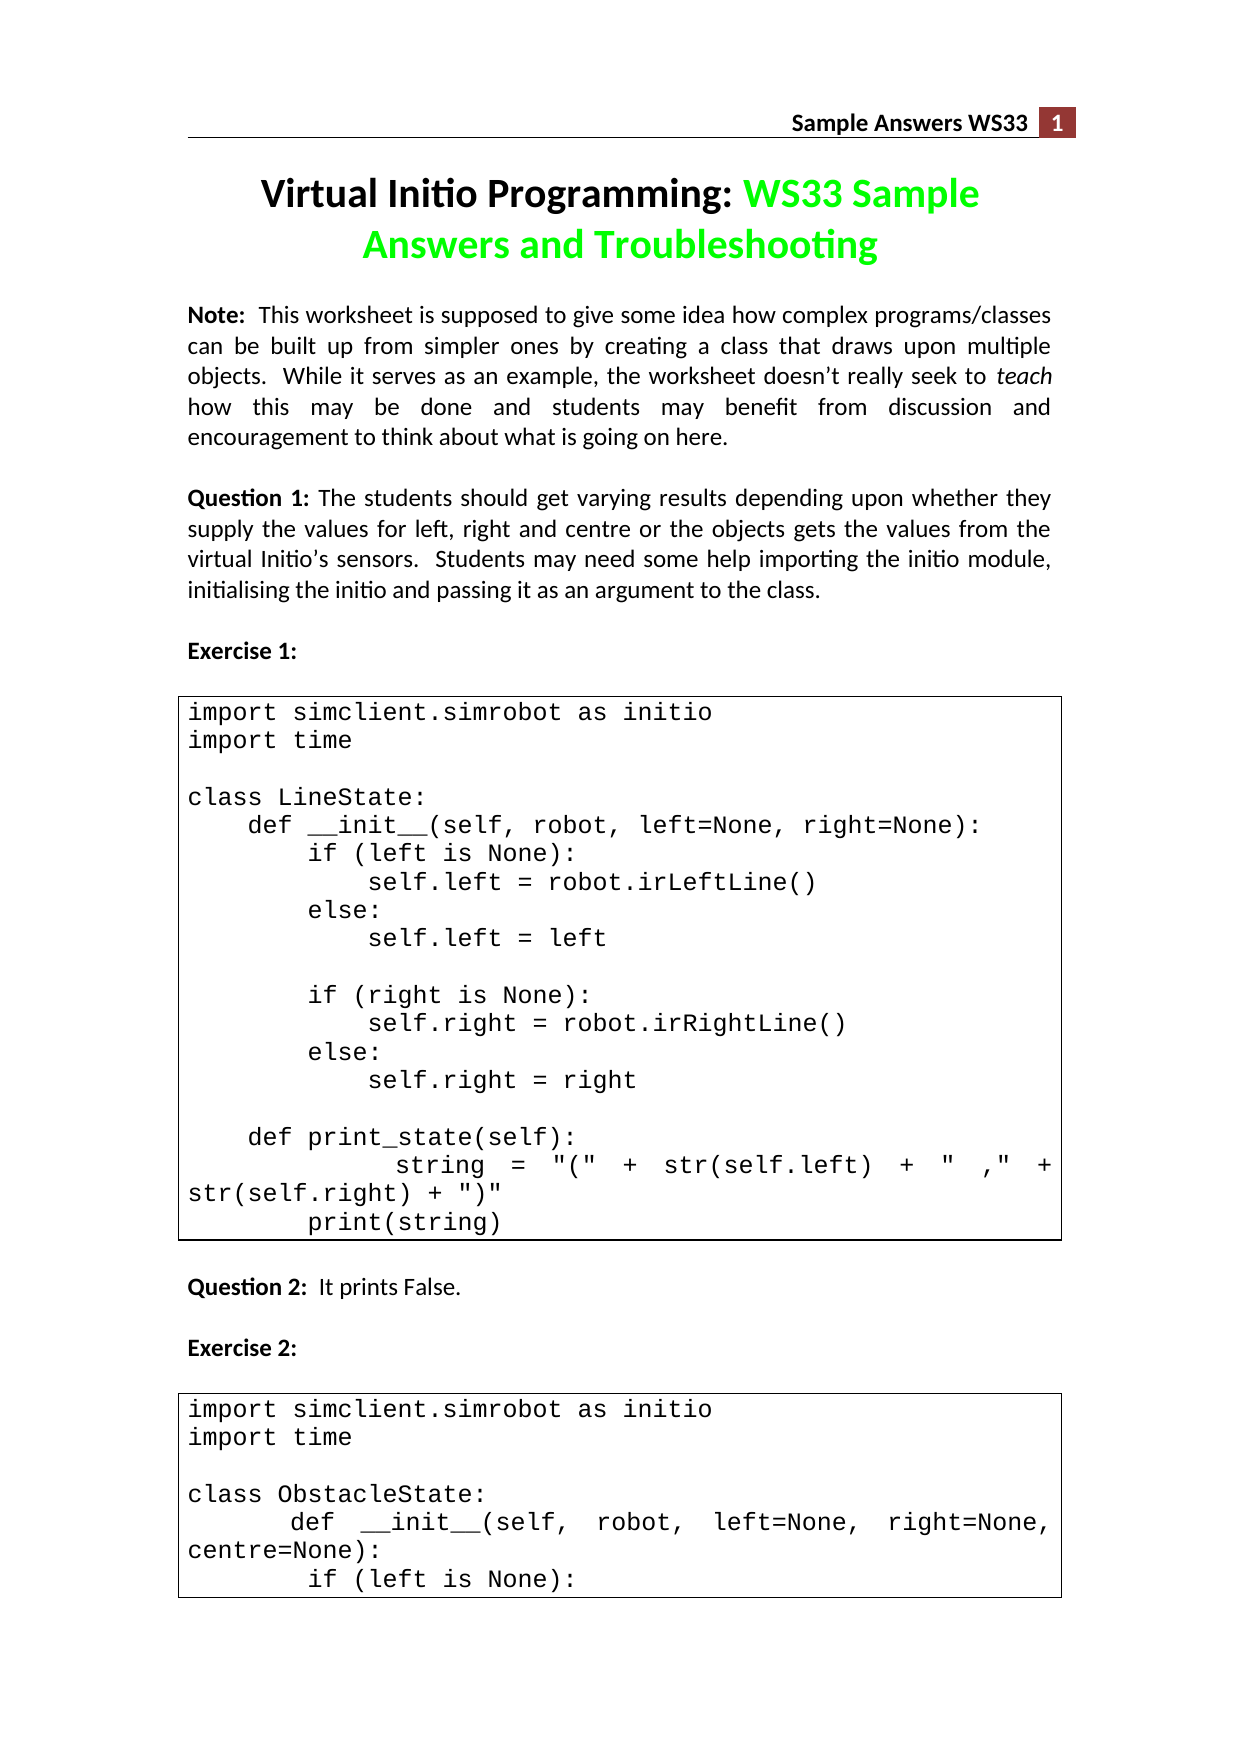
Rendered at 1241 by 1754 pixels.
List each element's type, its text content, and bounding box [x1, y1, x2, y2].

text def __init__(self, robot, left=None, right=None): [187, 812, 1053, 841]
text else: [187, 897, 1053, 926]
text def __init__(self, robot, left=None, right=None, centre=None): [187, 1510, 1053, 1563]
text Question 2: It prints False. [187, 1271, 1053, 1302]
text import time [187, 727, 1053, 756]
text self.right = right [187, 1067, 1053, 1096]
text else: [187, 1039, 1053, 1067]
text self.left = left [187, 926, 1053, 954]
text Exercise 2: [187, 1332, 1053, 1363]
text Virtual Initio Programming: WS33 Sample Answers and Troubleshooting [187, 167, 1053, 269]
text import time [187, 1425, 1053, 1453]
text def print_state(self): [187, 1124, 1053, 1152]
text Question 1: The students should get varying results depending upon whether they supply the values for left, right and centre or the objects gets the values from the virtual Initio’s sensors. Students may need some help importing the initio module, initialising the initio and passing it as an argument to the class. [187, 482, 1053, 604]
text class ObstacleState: [187, 1481, 1053, 1510]
text Note: This worksheet is supposed to give some idea how complex programs/classes can be built up from simpler ones by creating a class that draws upon multiple objects. While it serves as an example, the worksheet doesn’t really seek to teach how this may be done and students may benefit from discussion and encouragement to think about what is going on here. [187, 299, 1053, 452]
text import simclient.simrobot as initio [179, 1394, 1061, 1425]
text if (right is None): [187, 982, 1053, 1011]
text import simclient.simrobot as initio [179, 697, 1061, 727]
text string = "(" + str(self.left) + " ," + str(self.right) + ")" [187, 1152, 1053, 1206]
text class LineState: [187, 784, 1053, 812]
text if (left is None): [179, 1563, 1061, 1597]
text print(string) [179, 1206, 1061, 1239]
text if (left is None): [187, 841, 1053, 869]
text self.left = robot.irLeftLine() [187, 869, 1053, 897]
text self.right = robot.irRightLine() [187, 1011, 1053, 1039]
text Exercise 1: [187, 635, 1053, 666]
